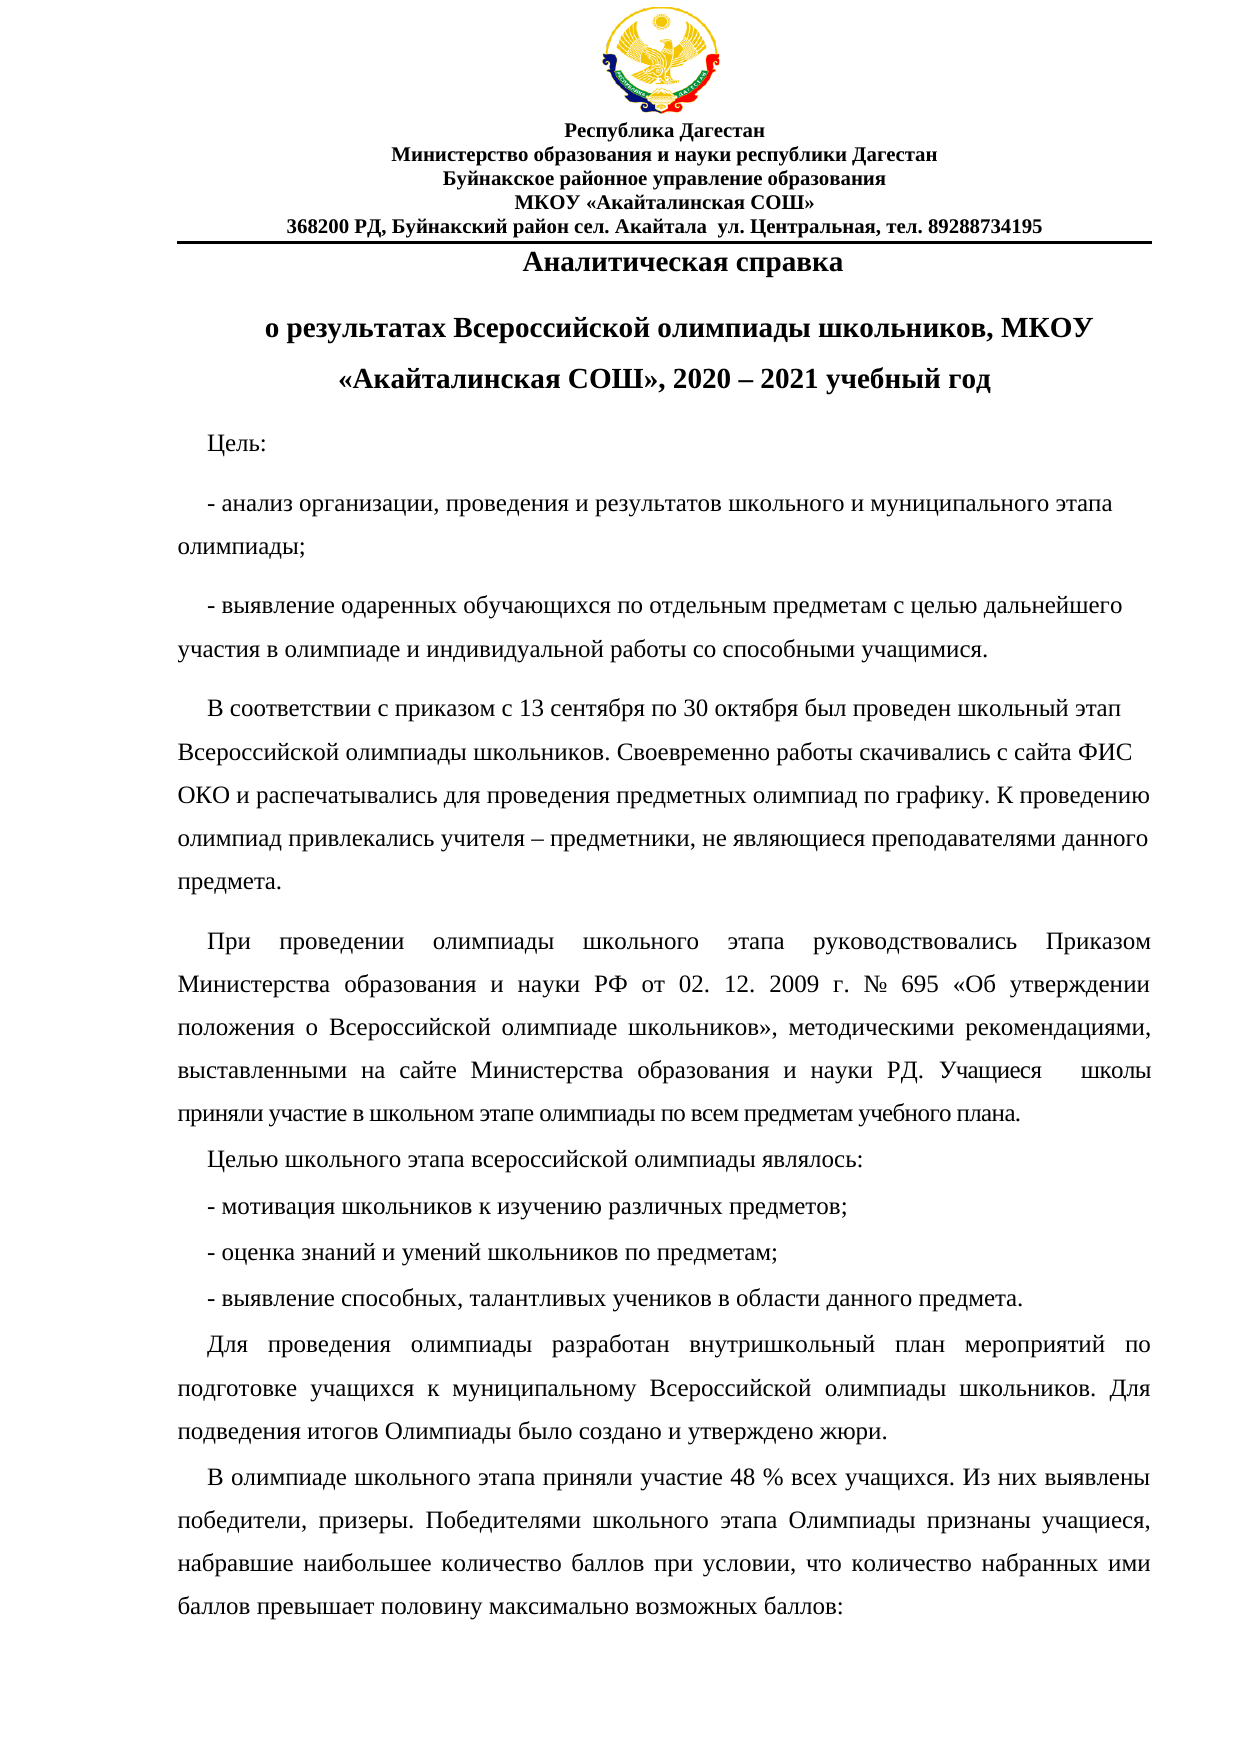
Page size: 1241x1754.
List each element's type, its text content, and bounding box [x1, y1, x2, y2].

text Министерство образования и науки республики Дагестан [177, 142, 1152, 166]
text - анализ организации, проведения и результатов школьного и муниципального этапа олимпиады; [177, 488, 1152, 559]
text - выявление способных, талантливых учеников в области данного предмета. [177, 1283, 1152, 1312]
text - выявление одаренных обучающихся по отдельным предметам с целью дальнейшего участия в олимпиаде и индивидуальной работы со способными учащимися. [177, 591, 1152, 662]
text Целью школьного этапа всероссийской олимпиады являлось: [177, 1144, 1152, 1173]
picture [602, 7, 720, 114]
text Республика Дагестан [177, 118, 1152, 142]
text В олимпиаде школьного этапа приняли участие 48 % всех учащихся. Из них выявлены победители, призеры. Победителями школьного этапа Олимпиады признаны учащиеся, набравшие наибольшее количество баллов при условии, что количество набранных ими баллов превышает половину максимально возможных баллов: [177, 1462, 1152, 1620]
text Цель: [177, 428, 1152, 457]
text В соответствии с приказом с 13 сентября по 30 октября был проведен школьный этап Всероссийской олимпиады школьников. Своевременно работы скачивались с сайта ФИС ОКО и распечатывались для проведения предметных олимпиад по графику. К проведению олимпиад привлекались учителя – предметники, не являющиеся преподавателями данного предмета. [177, 693, 1152, 895]
text МКОУ «Акайталинская СОШ» [177, 190, 1152, 214]
text - оценка знаний и умений школьников по предметам; [177, 1237, 1152, 1266]
text Для проведения олимпиады разработан внутришкольный план мероприятий по подготовке учащихся к муниципальному Всероссийской олимпиады школьников. Для подведения итогов Олимпиады было создано и утверждено жюри. [177, 1329, 1152, 1444]
text При проведении олимпиады школьного этапа руководствовались Приказом Министерства образования и науки РФ от 02. 12. 2009 г. № 695 «Об утверждении положения о Всероссийской олимпиаде школьников», методическими рекомендациями, выставленными на сайте Министерства образования и науки РД. Учащиеся школы приняли участие в школьном этапе олимпиады по всем предметам учебного плана. [177, 926, 1152, 1127]
text Буйнакское районное управление образования [177, 166, 1152, 190]
text Аналитическая справка [177, 244, 1152, 277]
text - мотивация школьников к изучению различных предметов; [177, 1191, 1152, 1219]
text о результатах Всероссийской олимпиады школьников, МКОУ «Акайталинская СОШ», 2020 – 2021 учебный год [177, 311, 1152, 394]
text 368200 РД, Буйнакский район сел. Акайтала ул. Центральная, тел. 89288734195 [177, 214, 1152, 241]
